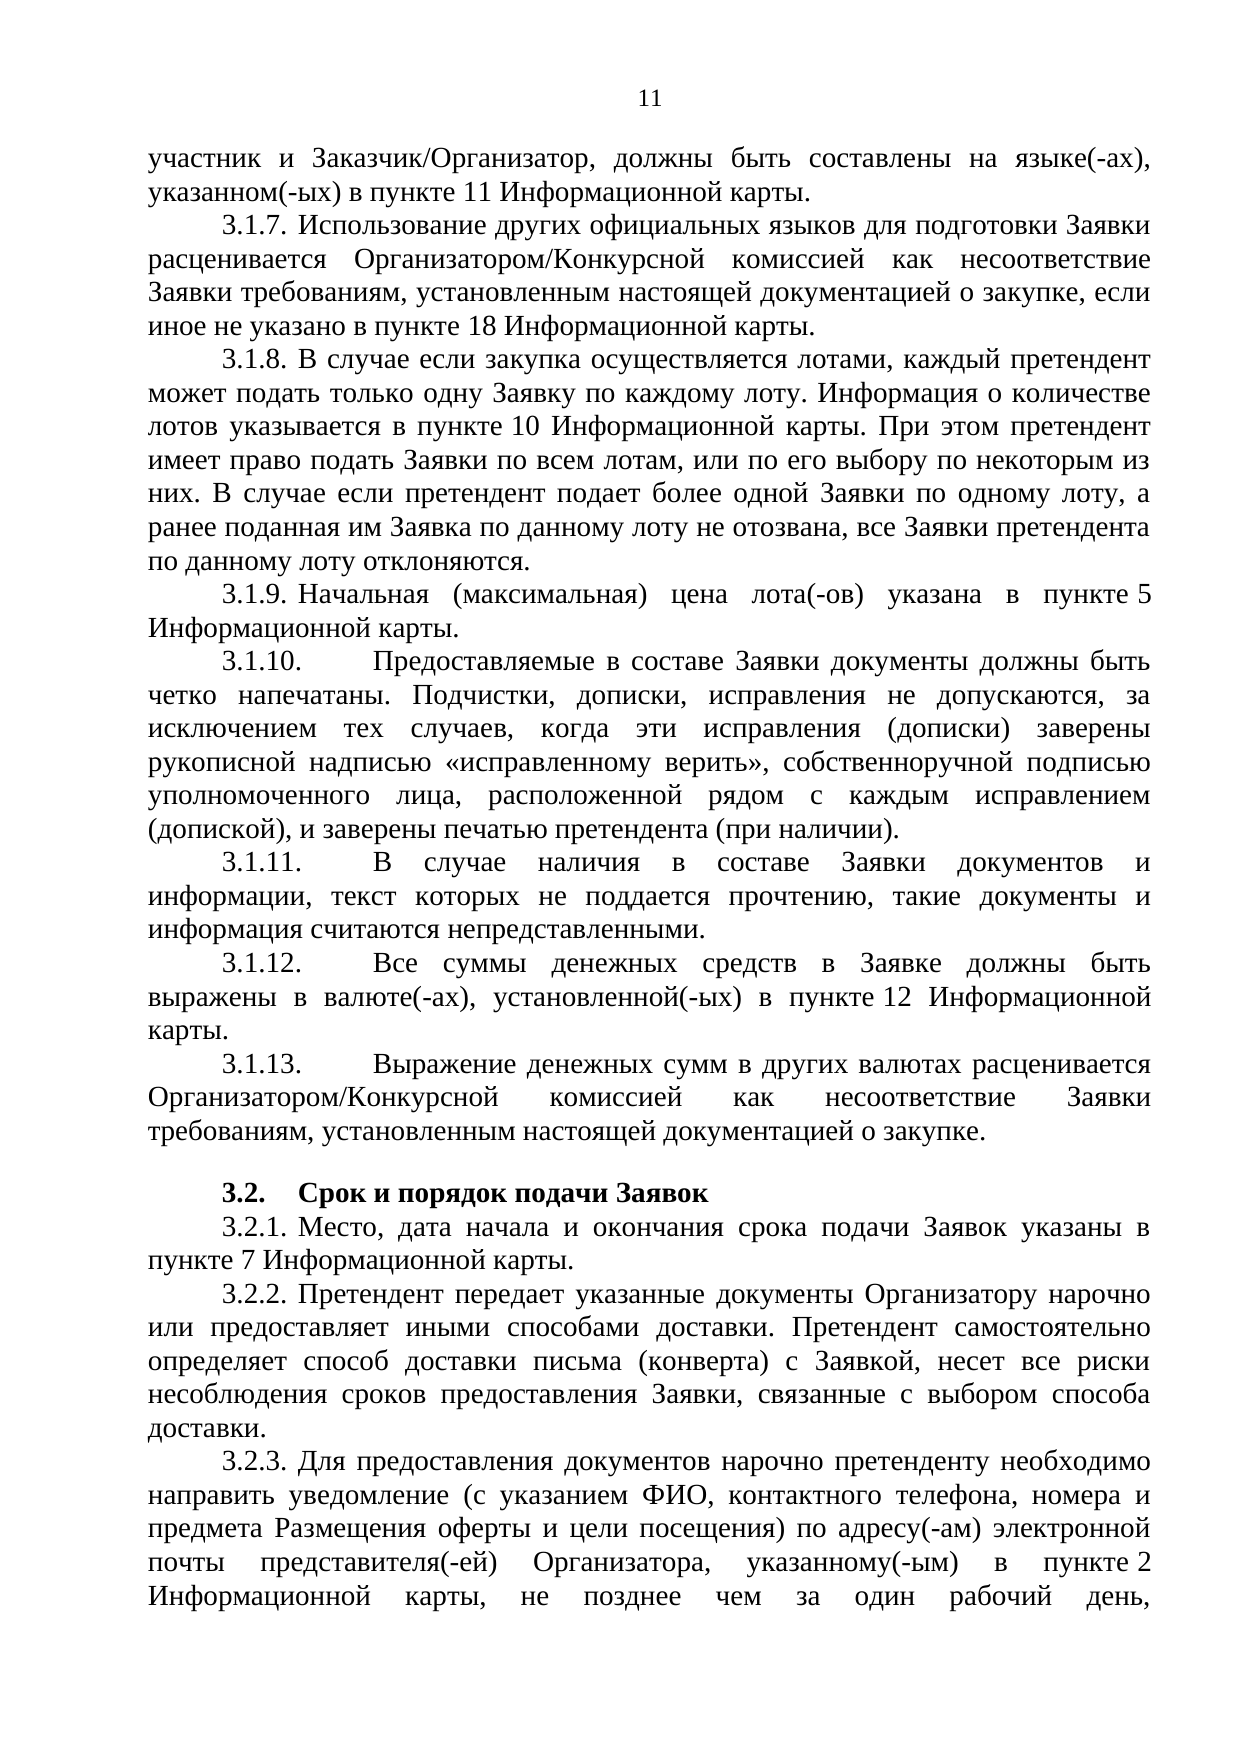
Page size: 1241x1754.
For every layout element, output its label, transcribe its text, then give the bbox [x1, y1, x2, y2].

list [148, 140, 1152, 207]
list Претендент передает указанные документы Организатору нарочно или предоставляет иными способами доставки. Претендент самостоятельно определяет способ доставки письма (конверта) с Заявкой, несет все риски несоблюдения сроков предоставления Заявки, связанные с выбором способа доставки. [148, 1276, 1152, 1443]
list Место, дата начала и окончания срока подачи Заявок указаны в пункте 7 Информационной карты. [148, 1209, 1152, 1276]
list Начальная (максимальная) цена лота(-ов) указана в пункте 5 Информационной карты. [148, 576, 1152, 643]
list Выражение денежных сумм в других валютах расценивается Организатором/Конкурсной комиссией как несоответствие Заявки требованиям, установленным настоящей документацией о закупке. [148, 1046, 1152, 1146]
list В случае наличия в составе Заявки документов и информации, текст которых не поддается прочтению, такие документы и информация считаются непредставленными. [148, 844, 1152, 945]
list Все суммы денежных средств в Заявке должны быть выражены в валюте(-ах), установленной(-ых) в пункте 12 Информационной карты. [148, 945, 1152, 1046]
list В случае если закупка осуществляется лотами, каждый претендент может подать только одну Заявку по каждому лоту. Информация о количестве лотов указывается в пункте 10 Информационной карты. При этом претендент имеет право подать Заявки по всем лотам, или по его выбору по некоторым из них. В случае если претендент подает более одной Заявки по одному лоту, а ранее поданная им Заявка по данному лоту не отозвана, все Заявки претендента по данному лоту отклоняются. [148, 341, 1152, 576]
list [148, 1443, 1152, 1611]
list Предоставляемые в составе Заявки документы должны быть четко напечатаны. Подчистки, дописки, исправления не допускаются, за исключением тех случаев, когда эти исправления (дописки) заверены рукописной надписью «исправленному верить», собственноручной подписью уполномоченного лица, расположенной рядом с каждым исправлением (допиской), и заверены печатью претендента (при наличии). [148, 643, 1152, 844]
list Срок и порядок подачи Заявок [148, 1175, 1152, 1209]
list Использование других официальных языков для подготовки Заявки расценивается Организатором/Конкурсной комиссией как несоответствие Заявки требованиям, установленным настоящей документацией о закупке, если иное не указано в пункте 18 Информационной карты. [148, 207, 1152, 341]
